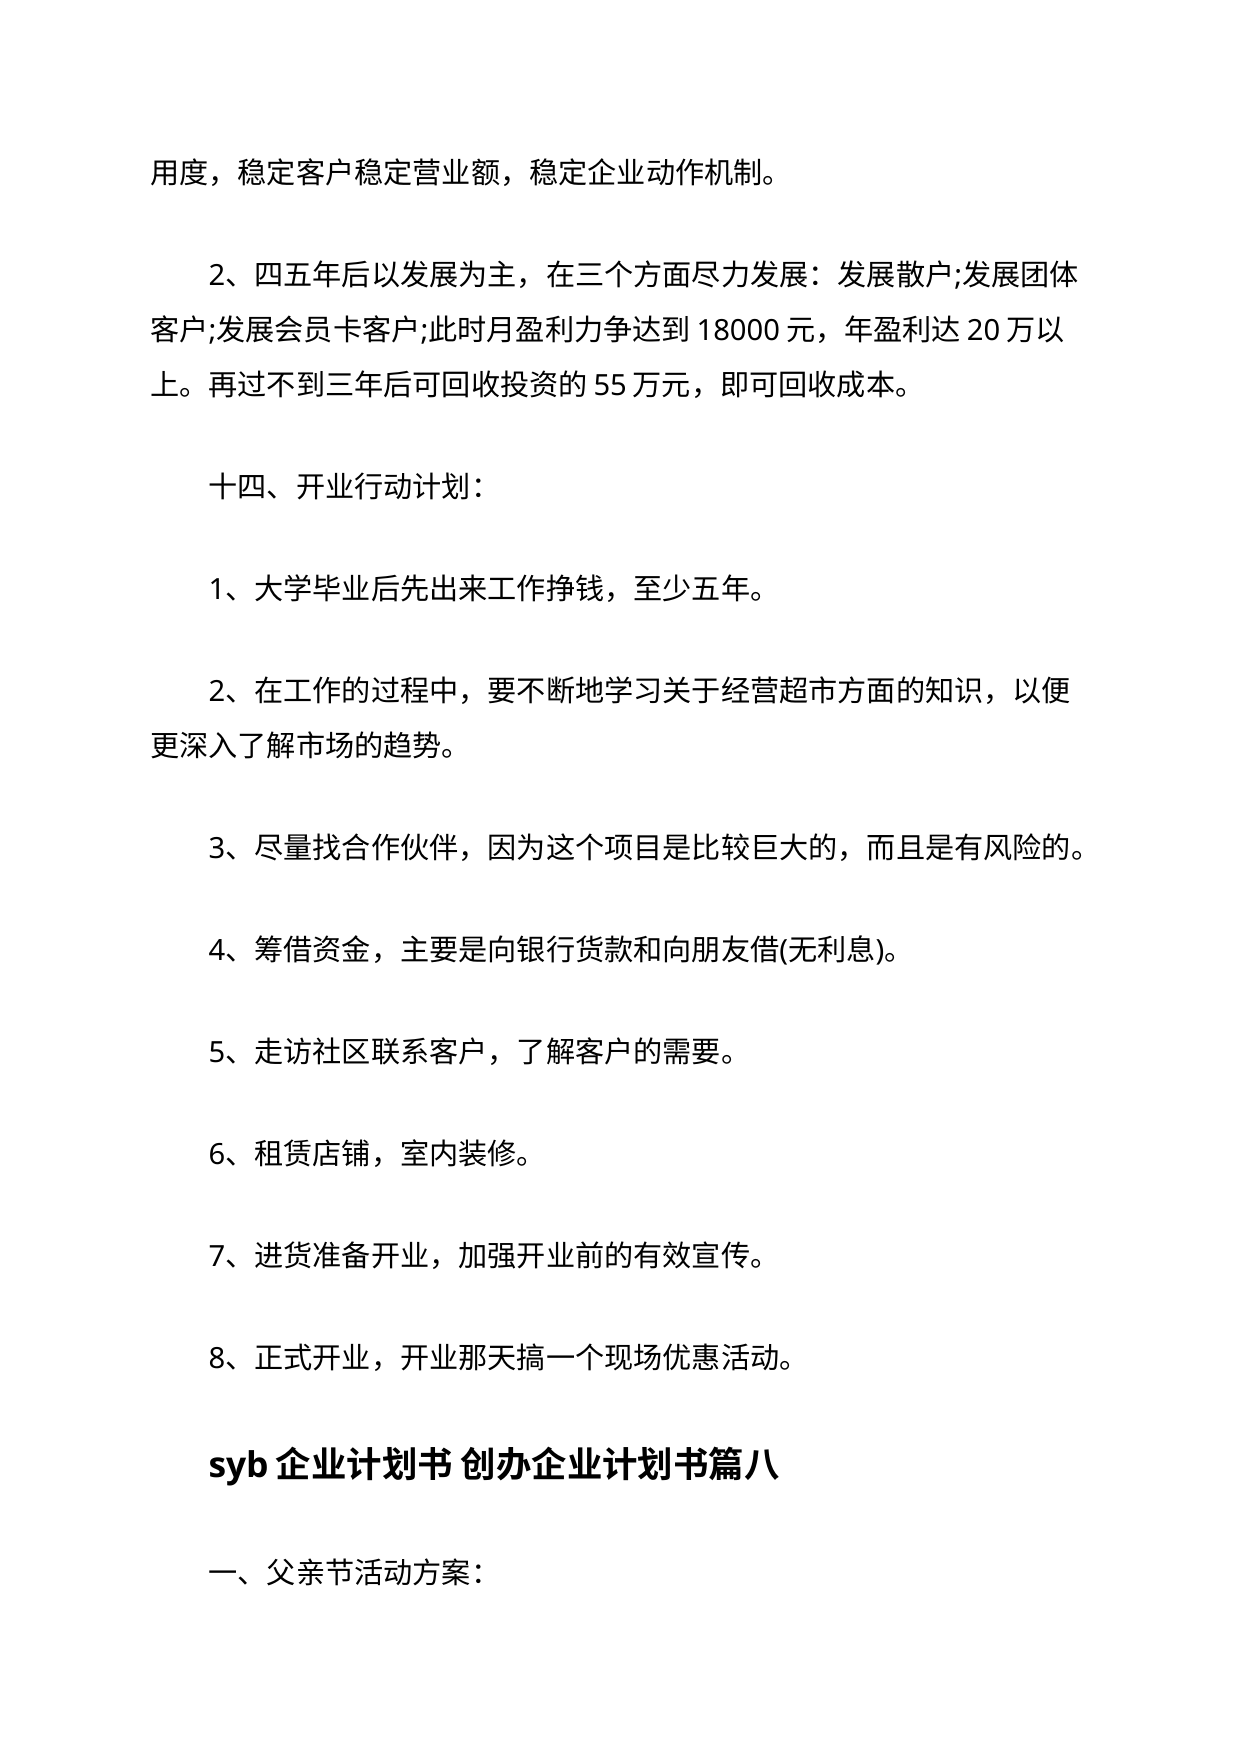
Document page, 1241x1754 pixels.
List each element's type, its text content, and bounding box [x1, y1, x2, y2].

text syb企业计划书 创办企业计划书篇八 [150, 1436, 1090, 1487]
text 6、租赁店铺，室内装修。 [150, 1130, 1090, 1173]
text 1、大学毕业后先出来工作挣钱，至少五年。 [150, 566, 1090, 608]
text 2、在工作的过程中，要不断地学习关于经营超市方面的知识，以便更深入了解市场的趋势。 [150, 667, 1090, 765]
text 8、正式开业，开业那天搞一个现场优惠活动。 [150, 1334, 1090, 1377]
text 5、走访社区联系客户，了解客户的需要。 [150, 1028, 1090, 1071]
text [150, 150, 1090, 192]
text 一、父亲节活动方案： [150, 1550, 1090, 1592]
text 7、进货准备开业，加强开业前的有效宣传。 [150, 1232, 1090, 1274]
text 十四、开业行动计划： [150, 464, 1090, 506]
text 3、尽量找合作伙伴，因为这个项目是比较巨大的，而且是有风险的。 [150, 824, 1090, 867]
text 2、四五年后以发展为主，在三个方面尽力发展：发展散户;发展团体客户;发展会员卡客户;此时月盈利力争达到18000元，年盈利达20万以上。再过不到三年后可回收投资的55万元，即可回收成本。 [150, 252, 1090, 404]
text 4、筹借资金，主要是向银行货款和向朋友借(无利息)。 [150, 926, 1090, 969]
